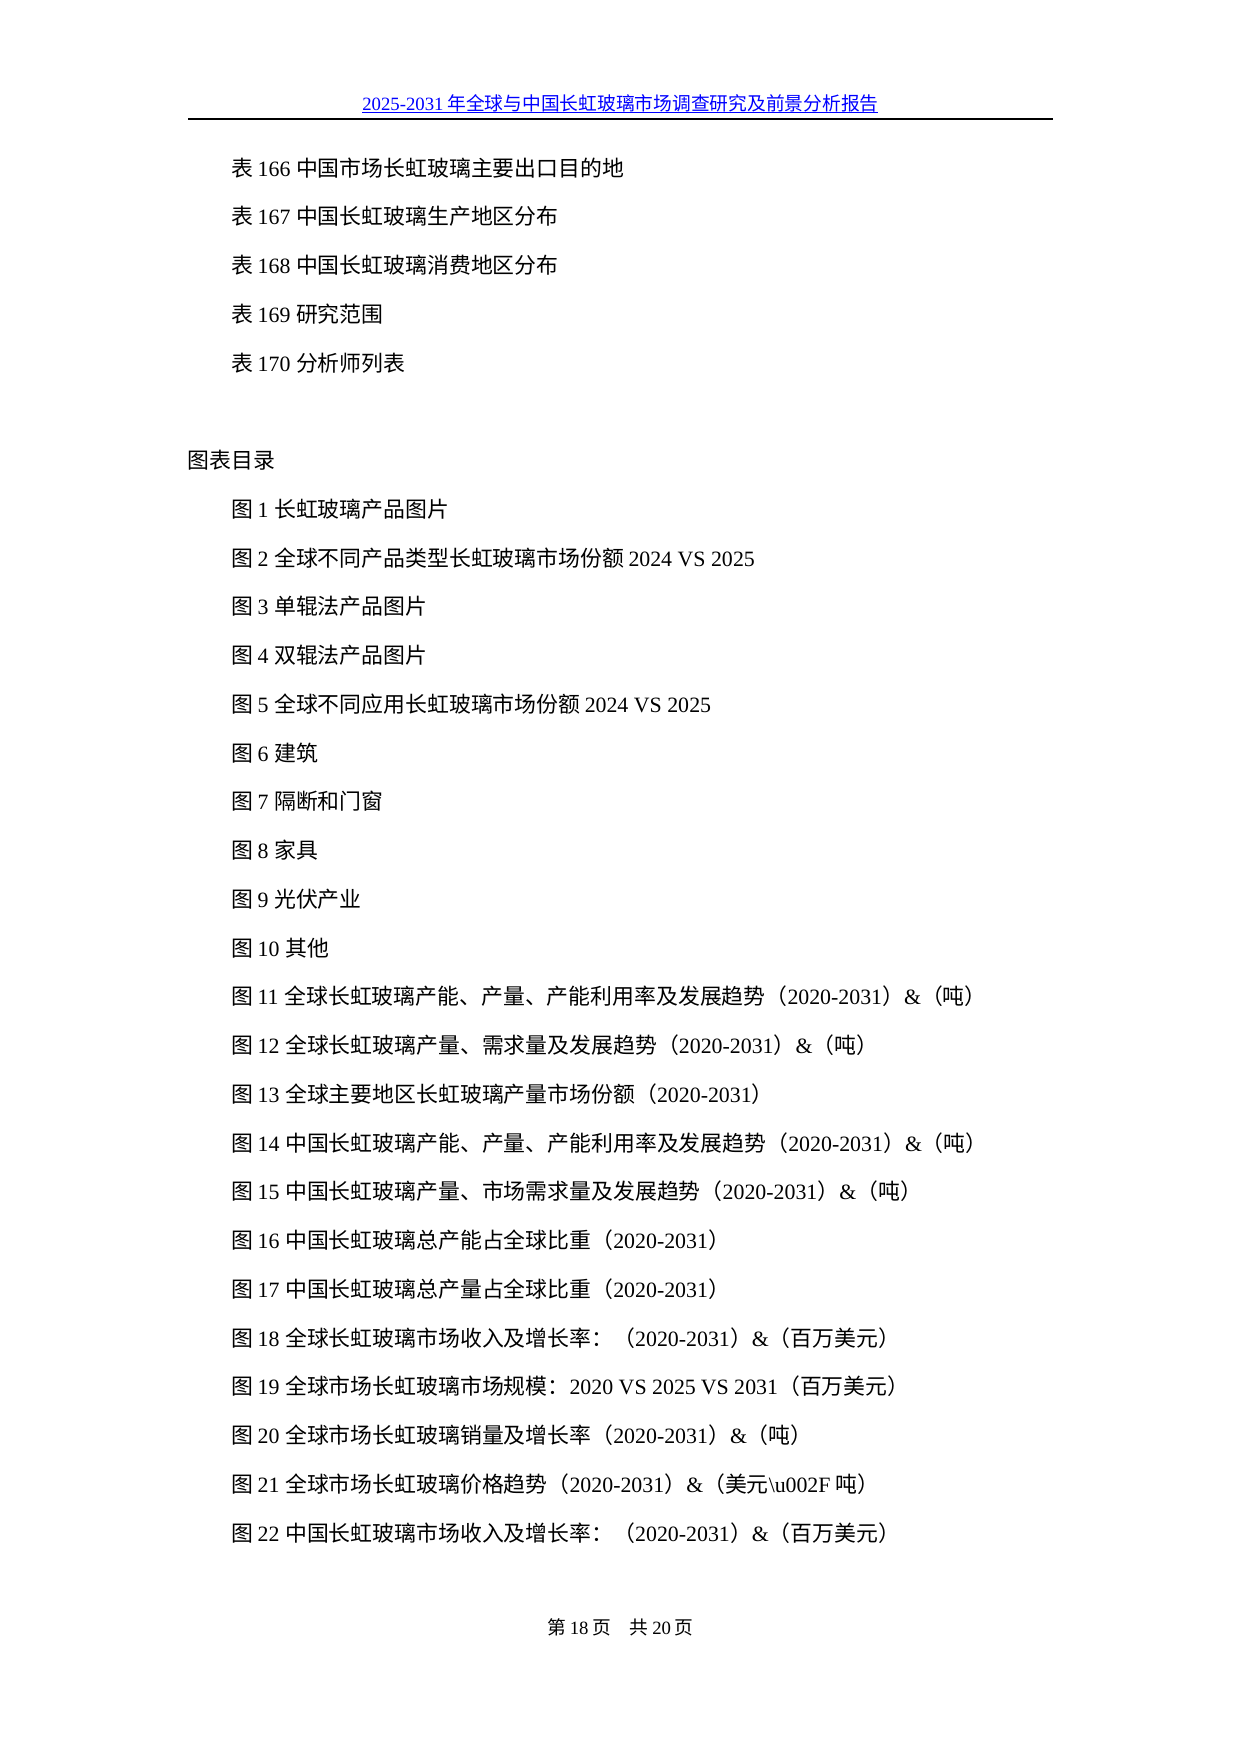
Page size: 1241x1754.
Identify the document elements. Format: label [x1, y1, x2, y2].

text [187, 150, 1053, 1548]
